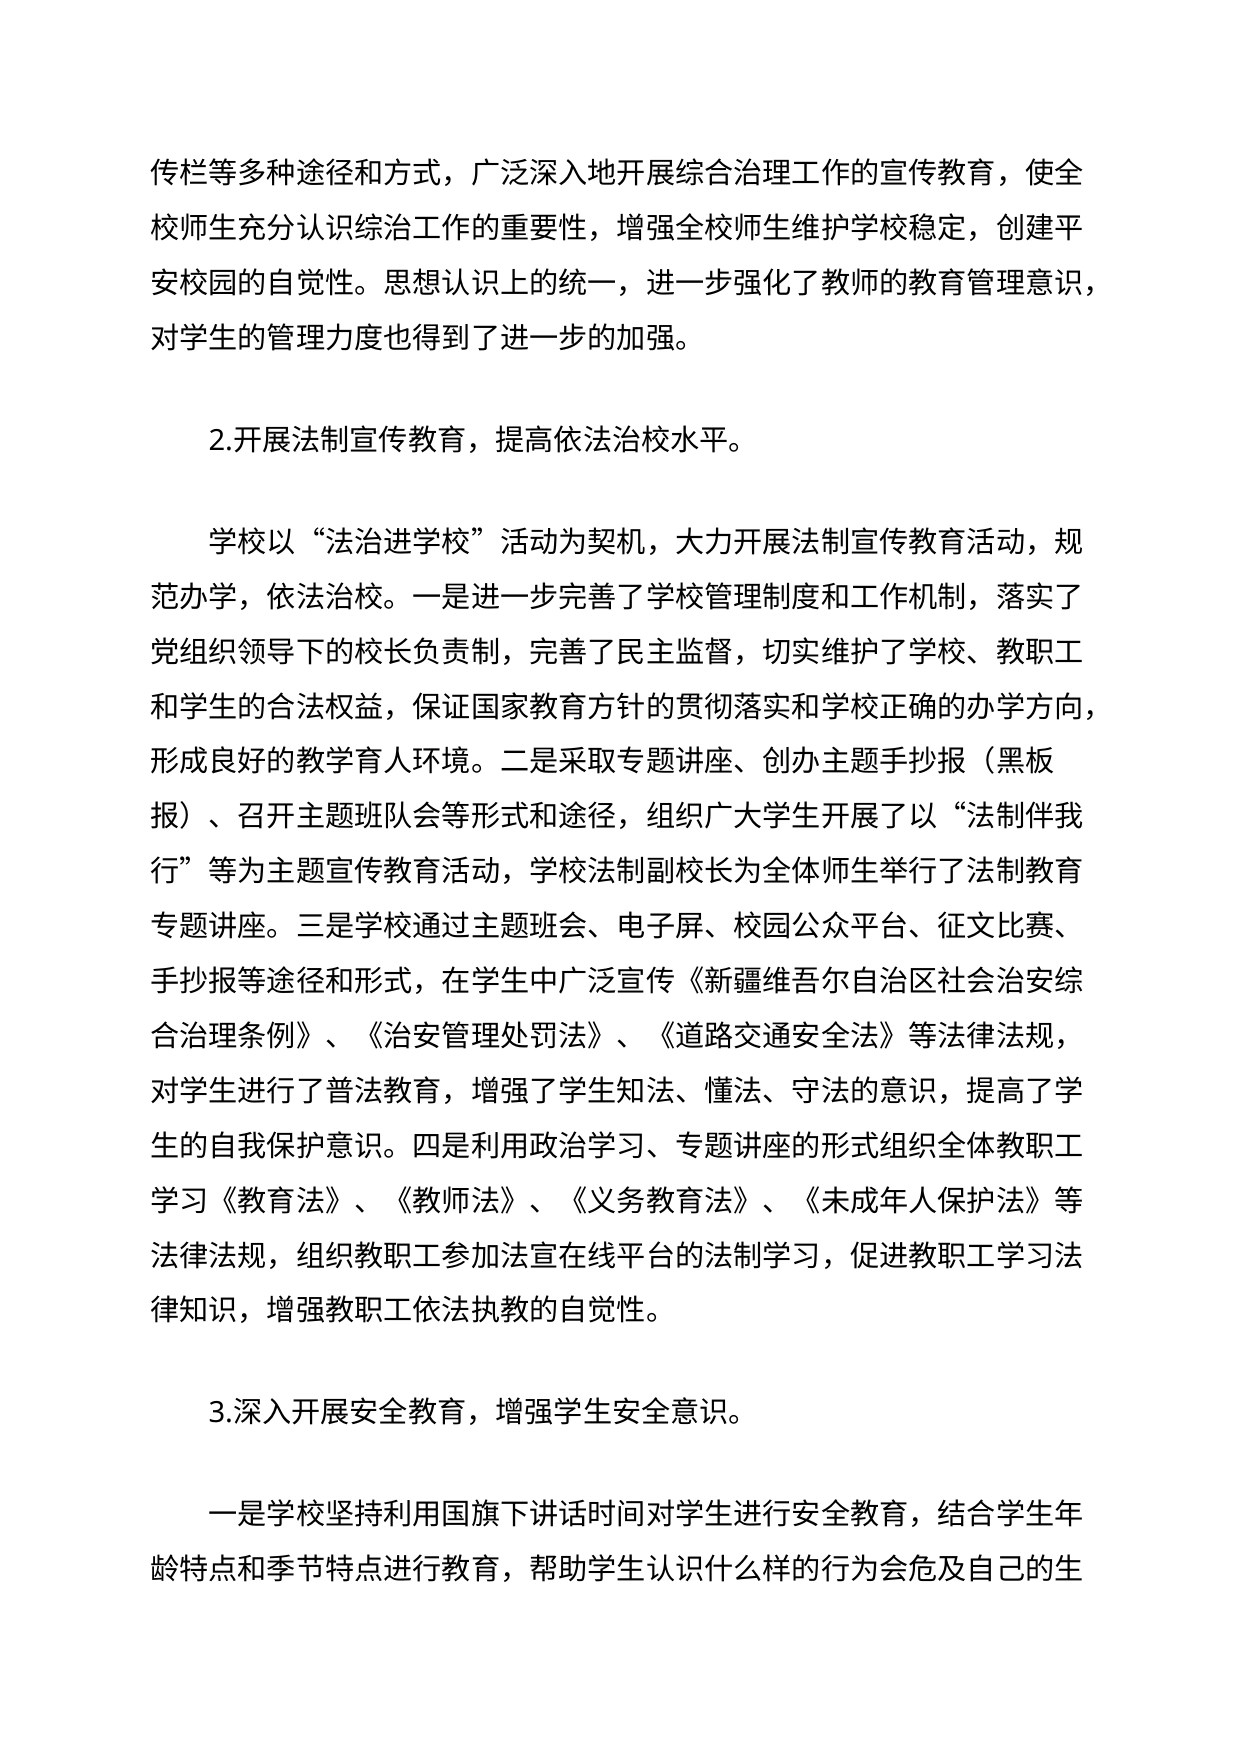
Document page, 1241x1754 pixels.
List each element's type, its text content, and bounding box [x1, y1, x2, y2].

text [150, 150, 1090, 357]
text 学校以“法治进学校”活动为契机，大力开展法制宣传教育活动，规范办学，依法治校。一是进一步完善了学校管理制度和工作机制，落实了党组织领导下的校长负责制，完善了民主监督，切实维护了学校、教职工和学生的合法权益，保证国家教育方针的贯彻落实和学校正确的办学方向，形成良好的教学育人环境。二是采取专题讲座、创办主题手抄报（黑板报）、召开主题班队会等形式和途径，组织广大学生开展了以“法制伴我行”等为主题宣传教育活动，学校法制副校长为全体师生举行了法制教育专题讲座。三是学校通过主题班会、电子屏、校园公众平台、征文比赛、手抄报等途径和形式，在学生中广泛宣传《新疆维吾尔自治区社会治安综合治理条例》、《治安管理处罚法》、《道路交通安全法》等法律法规，对学生进行了普法教育，增强了学生知法、懂法、守法的意识，提高了学生的自我保护意识。四是利用政治学习、专题讲座的形式组织全体教职工学习《教育法》、《教师法》、《义务教育法》、《未成年人保护法》等法律法规，组织教职工参加法宣在线平台的法制学习，促进教职工学习法律知识，增强教职工依法执教的自觉性。 [150, 518, 1090, 1329]
text 2.开展法制宣传教育，提高依法治校水平。 [150, 416, 1090, 459]
text 3.深入开展安全教育，增强学生安全意识。 [150, 1389, 1090, 1431]
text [150, 1491, 1090, 1588]
